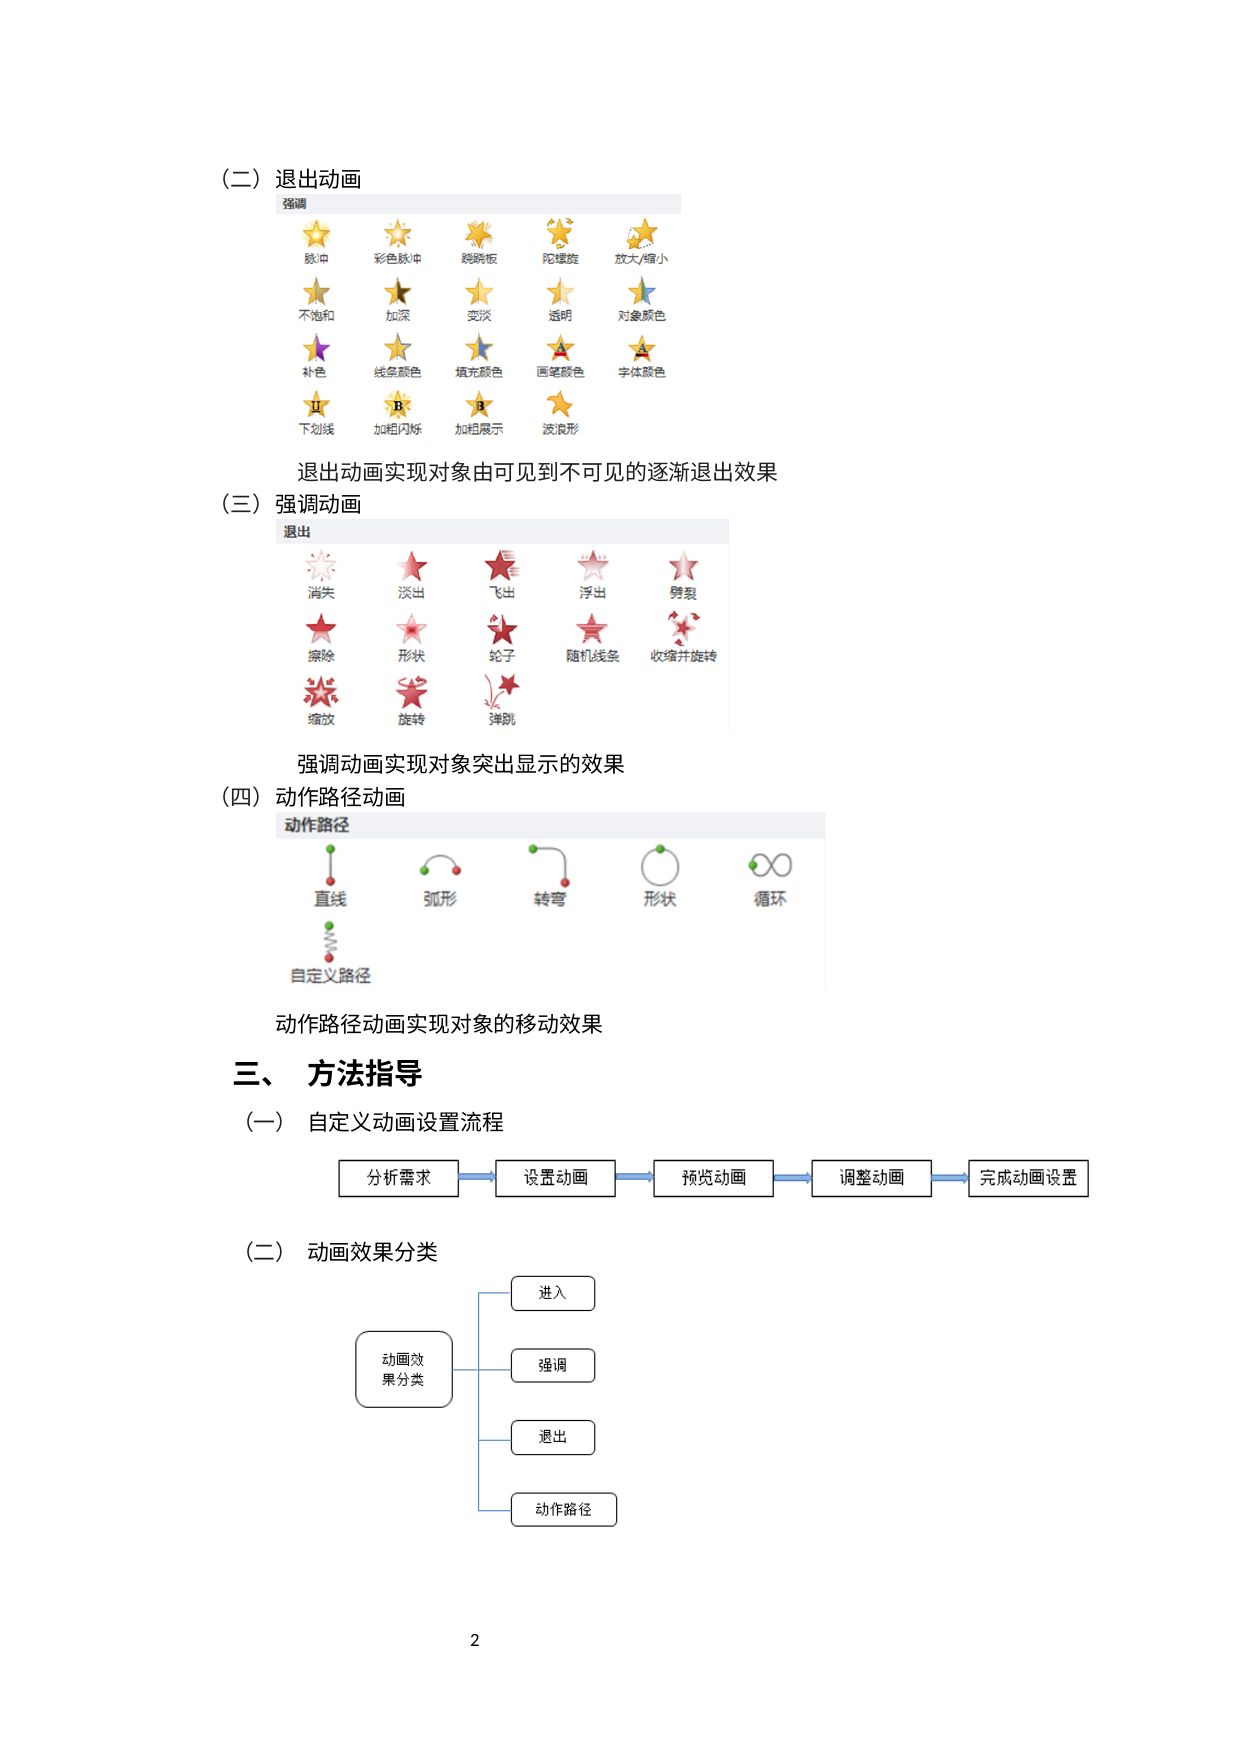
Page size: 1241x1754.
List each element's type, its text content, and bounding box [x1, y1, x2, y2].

picture [275, 812, 826, 991]
list 退出动画 [187, 162, 1053, 194]
picture [275, 519, 729, 732]
list 强调动画实现对象突出显示的效果 [187, 747, 1053, 779]
list 动画效果分类 [232, 1234, 1053, 1267]
picture [306, 1137, 1099, 1216]
picture [340, 1267, 626, 1530]
list 强调动画 [187, 487, 1053, 519]
list 方法指导 [232, 1039, 1053, 1104]
picture [275, 194, 682, 440]
list 动作路径动画 [187, 779, 1053, 812]
text 退出动画实现对象由可见到不可见的逐渐退出效果 [187, 454, 1053, 487]
list 动作路径动画实现对象的移动效果 [187, 1007, 1053, 1039]
